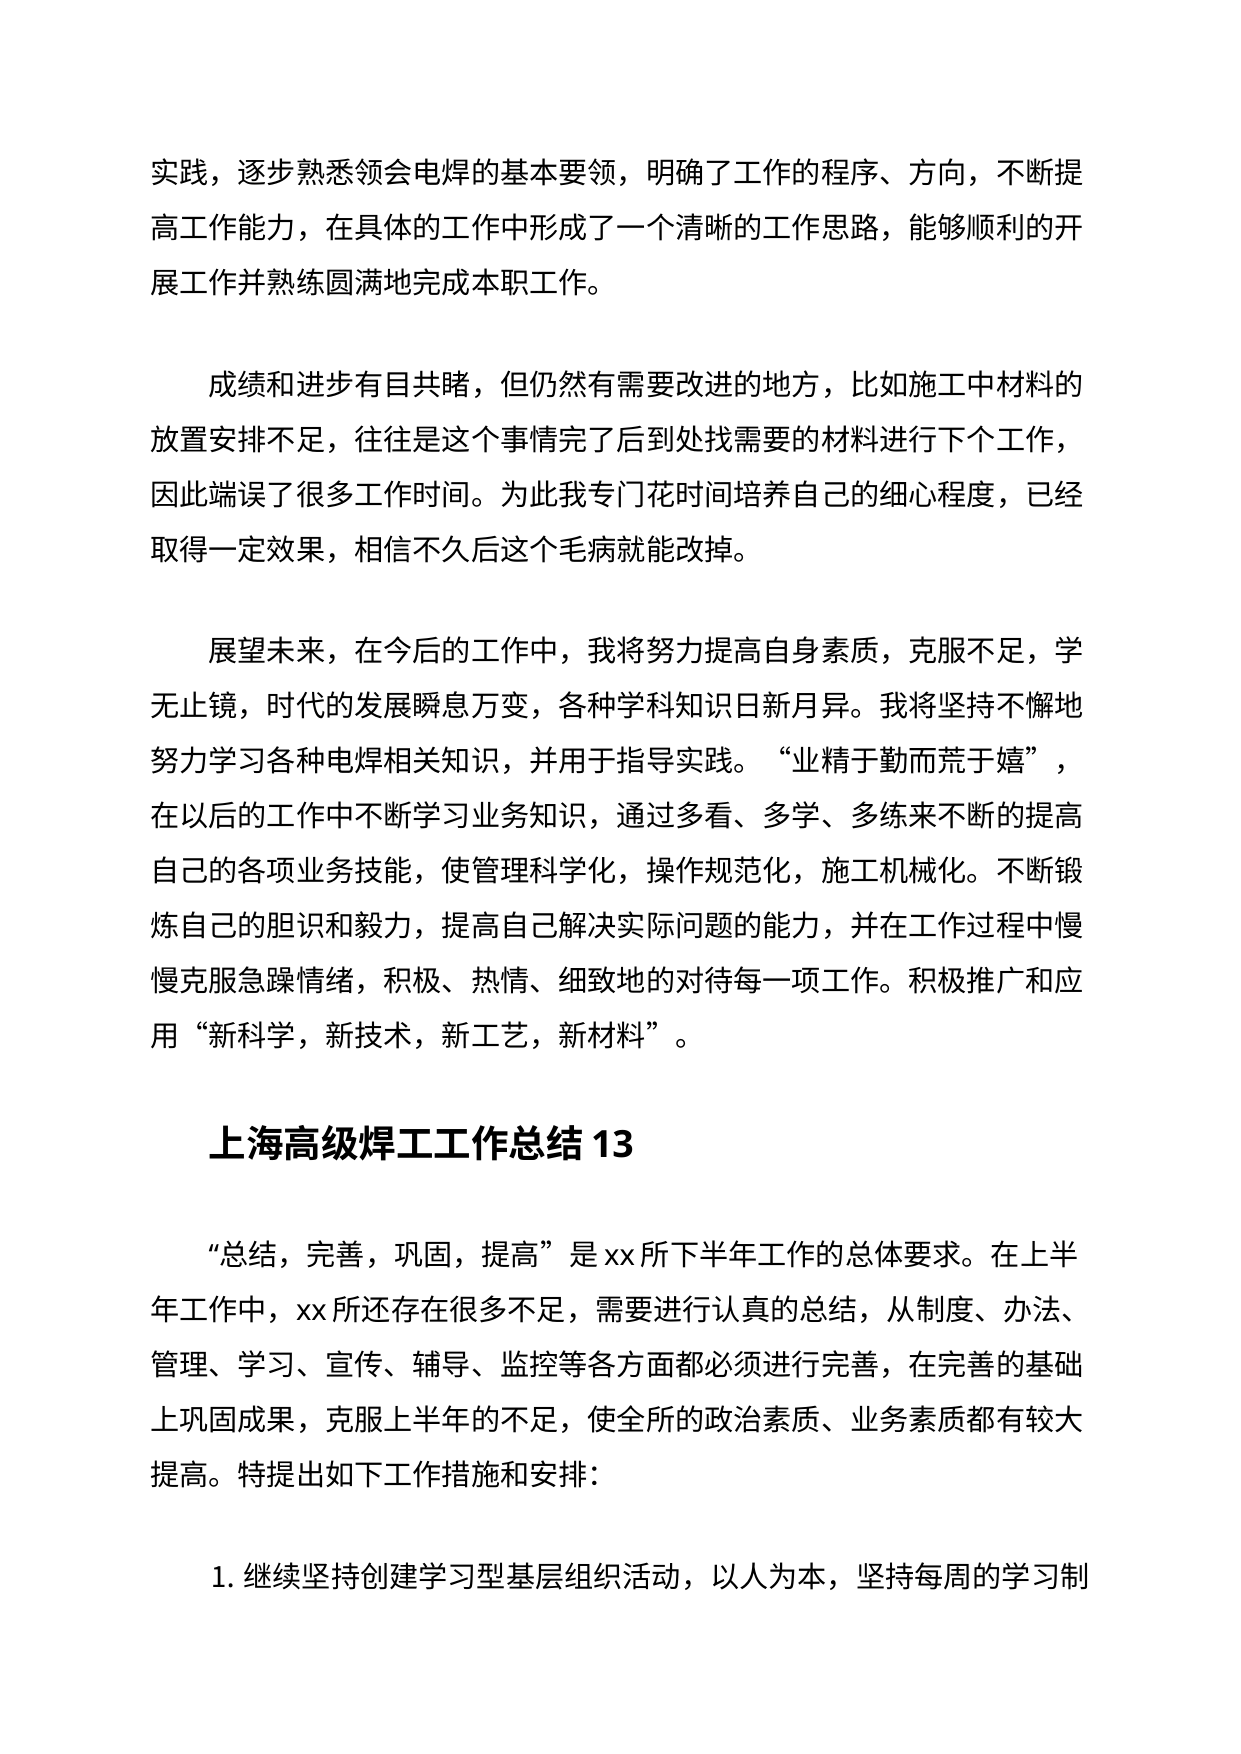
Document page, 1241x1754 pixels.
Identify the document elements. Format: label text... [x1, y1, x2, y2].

text “总结，完善，巩固，提高”是xx所下半年工作的总体要求。在上半年工作中，xx所还存在很多不足，需要进行认真的总结，从制度、办法、管理、学习、宣传、辅导、监控等各方面都必须进行完善，在完善的基础上巩固成果，克服上半年的不足，使全所的政治素质、业务素质都有较大提高。特提出如下工作措施和安排： [150, 1232, 1090, 1494]
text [150, 1553, 1090, 1596]
text 上海高级焊工工作总结13 [150, 1114, 1090, 1168]
text 成绩和进步有目共睹，但仍然有需要改进的地方，比如施工中材料的放置安排不足，往往是这个事情完了后到处找需要的材料进行下个工作，因此端误了很多工作时间。为此我专门花时间培养自己的细心程度，已经取得一定效果，相信不久后这个毛病就能改掉。 [150, 362, 1090, 568]
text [150, 150, 1090, 302]
text 展望未来，在今后的工作中，我将努力提高自身素质，克服不足，学无止镜，时代的发展瞬息万变，各种学科知识日新月异。我将坚持不懈地努力学习各种电焊相关知识，并用于指导实践。“业精于勤而荒于嬉”，在以后的工作中不断学习业务知识，通过多看、多学、多练来不断的提高自己的各项业务技能，使管理科学化，操作规范化，施工机械化。不断锻炼自己的胆识和毅力，提高自己解决实际问题的能力，并在工作过程中慢慢克服急躁情绪，积极、热情、细致地的对待每一项工作。积极推广和应用“新科学，新技术，新工艺，新材料”。 [150, 628, 1090, 1054]
